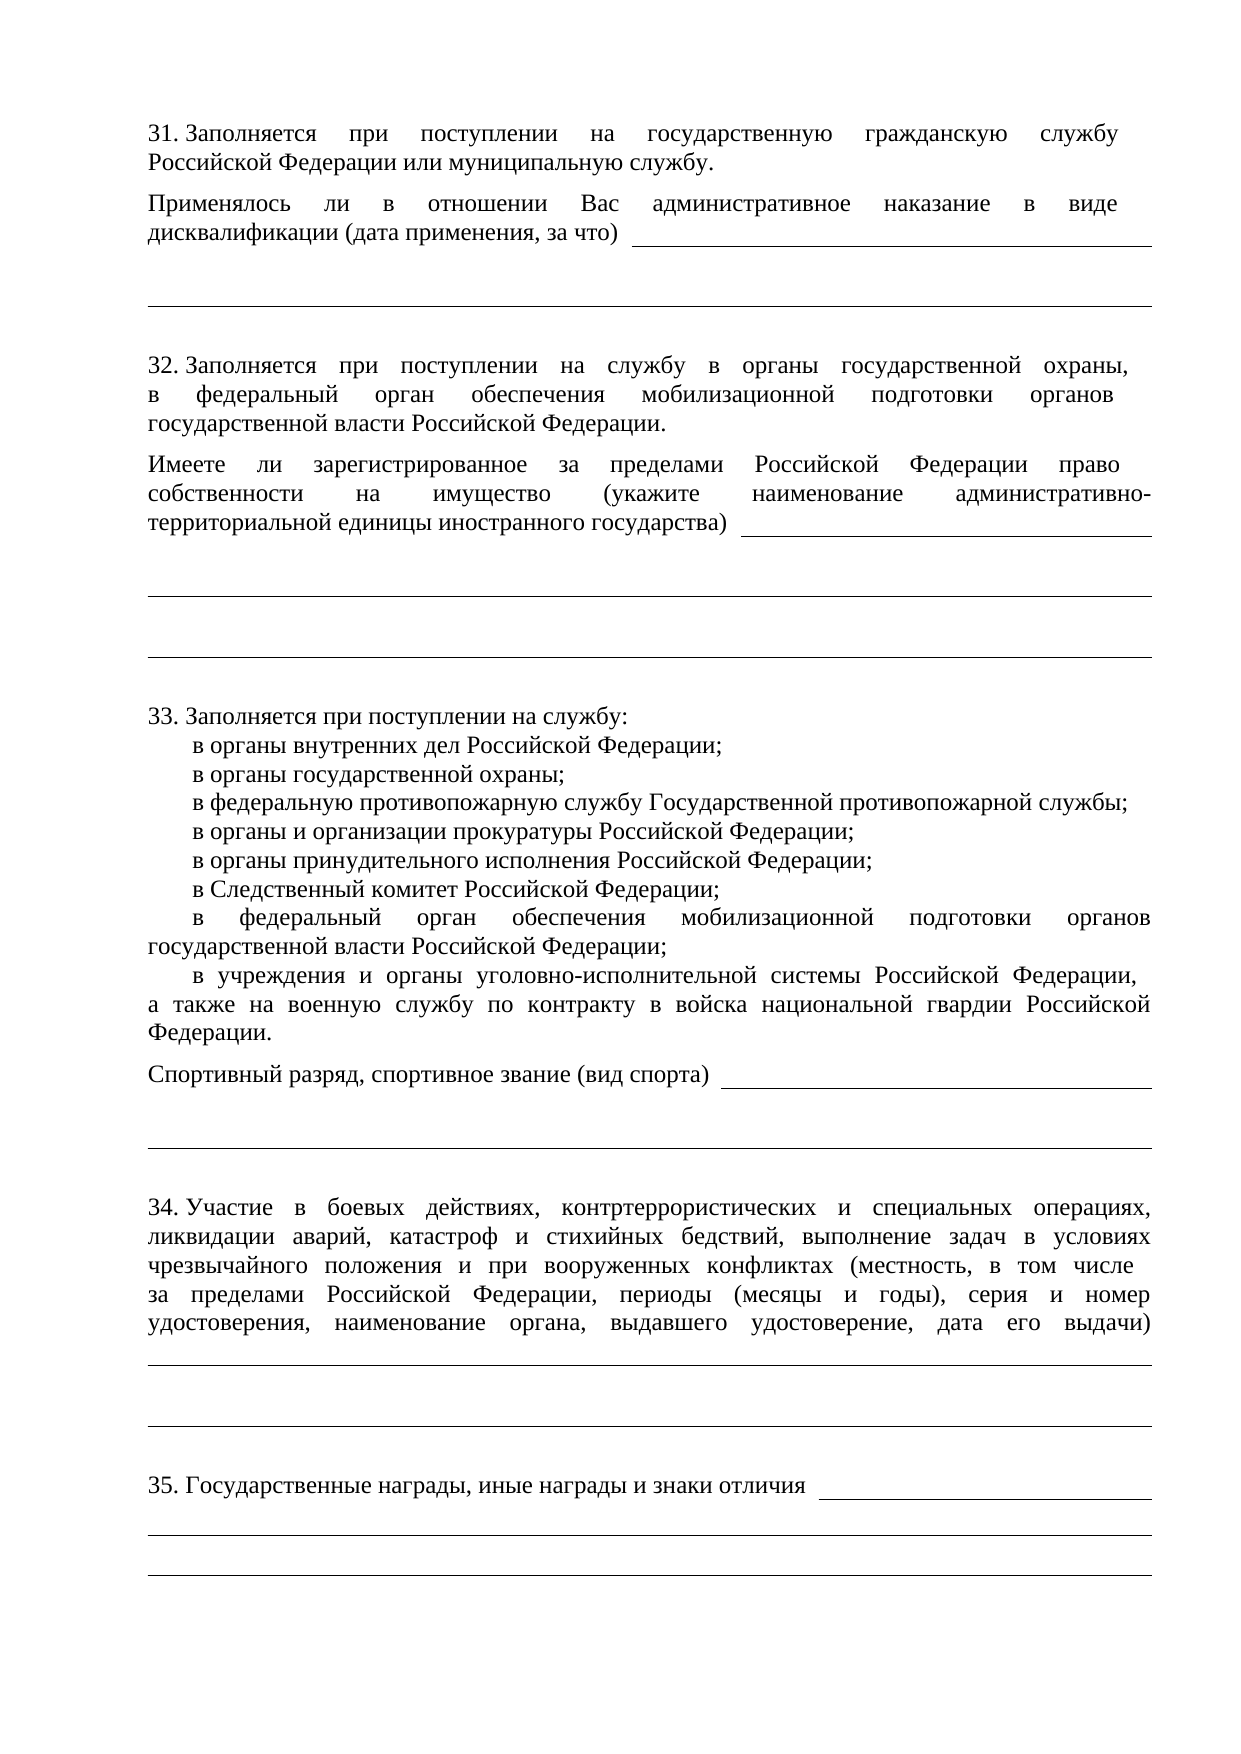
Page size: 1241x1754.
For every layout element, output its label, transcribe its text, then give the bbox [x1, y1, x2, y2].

text Применялось ли в отношении Вас административное наказание в виде дисквалификации (дата применения, за что) [148, 188, 1152, 246]
text Имеете ли зарегистрированное за пределами Российской Федерации право собственности на имущество (укажите наименование административно- территориальной единицы иностранного государства) [148, 449, 1152, 536]
text в федеральную противопожарную службу Государственной противопожарной службы; [148, 787, 1152, 816]
text 34. Участие в боевых действиях, контртеррористических и специальных операциях, ликвидации аварий, катастроф и стихийных бедствий, выполнение задач в условиях чрезвычайного положения и при вооруженных конфликтах (местность, в том числе за пределами Российской Федерации, периоды (месяцы и годы), серия и номер удостоверения, наименование органа, выдавшего удостоверение, дата его выдачи) [148, 1192, 1152, 1365]
text 33. Заполняется при поступлении на службу: [148, 701, 1152, 730]
text Спортивный разряд, спортивное звание (вид спорта) [148, 1059, 1152, 1087]
text в органы принудительного исполнения Российской Федерации; [192, 845, 1152, 874]
text в Следственный комитет Российской Федерации; [192, 874, 1152, 902]
text в федеральный орган обеспечения мобилизационной подготовки органов государственной власти Российской Федерации; [148, 902, 1152, 960]
text в органы и организации прокуратуры Российской Федерации; [192, 816, 1152, 845]
text 32. Заполняется при поступлении на службу в органы государственной охраны, в федеральный орган обеспечения мобилизационной подготовки органов государственной власти Российской Федерации. [148, 351, 1152, 437]
text 35. Государственные награды, иные награды и знаки отличия [148, 1470, 1152, 1499]
text в учреждения и органы уголовно-исполнительной системы Российской Федерации, а также на военную службу по контракту в войска национальной гвардии Российской Федерации. [148, 960, 1152, 1046]
text в органы государственной охраны; [192, 759, 1152, 787]
text в органы внутренних дел Российской Федерации; [192, 730, 1152, 759]
text 31. Заполняется при поступлении на государственную гражданскую службу Российской Федерации или муниципальную службу. [148, 118, 1152, 176]
